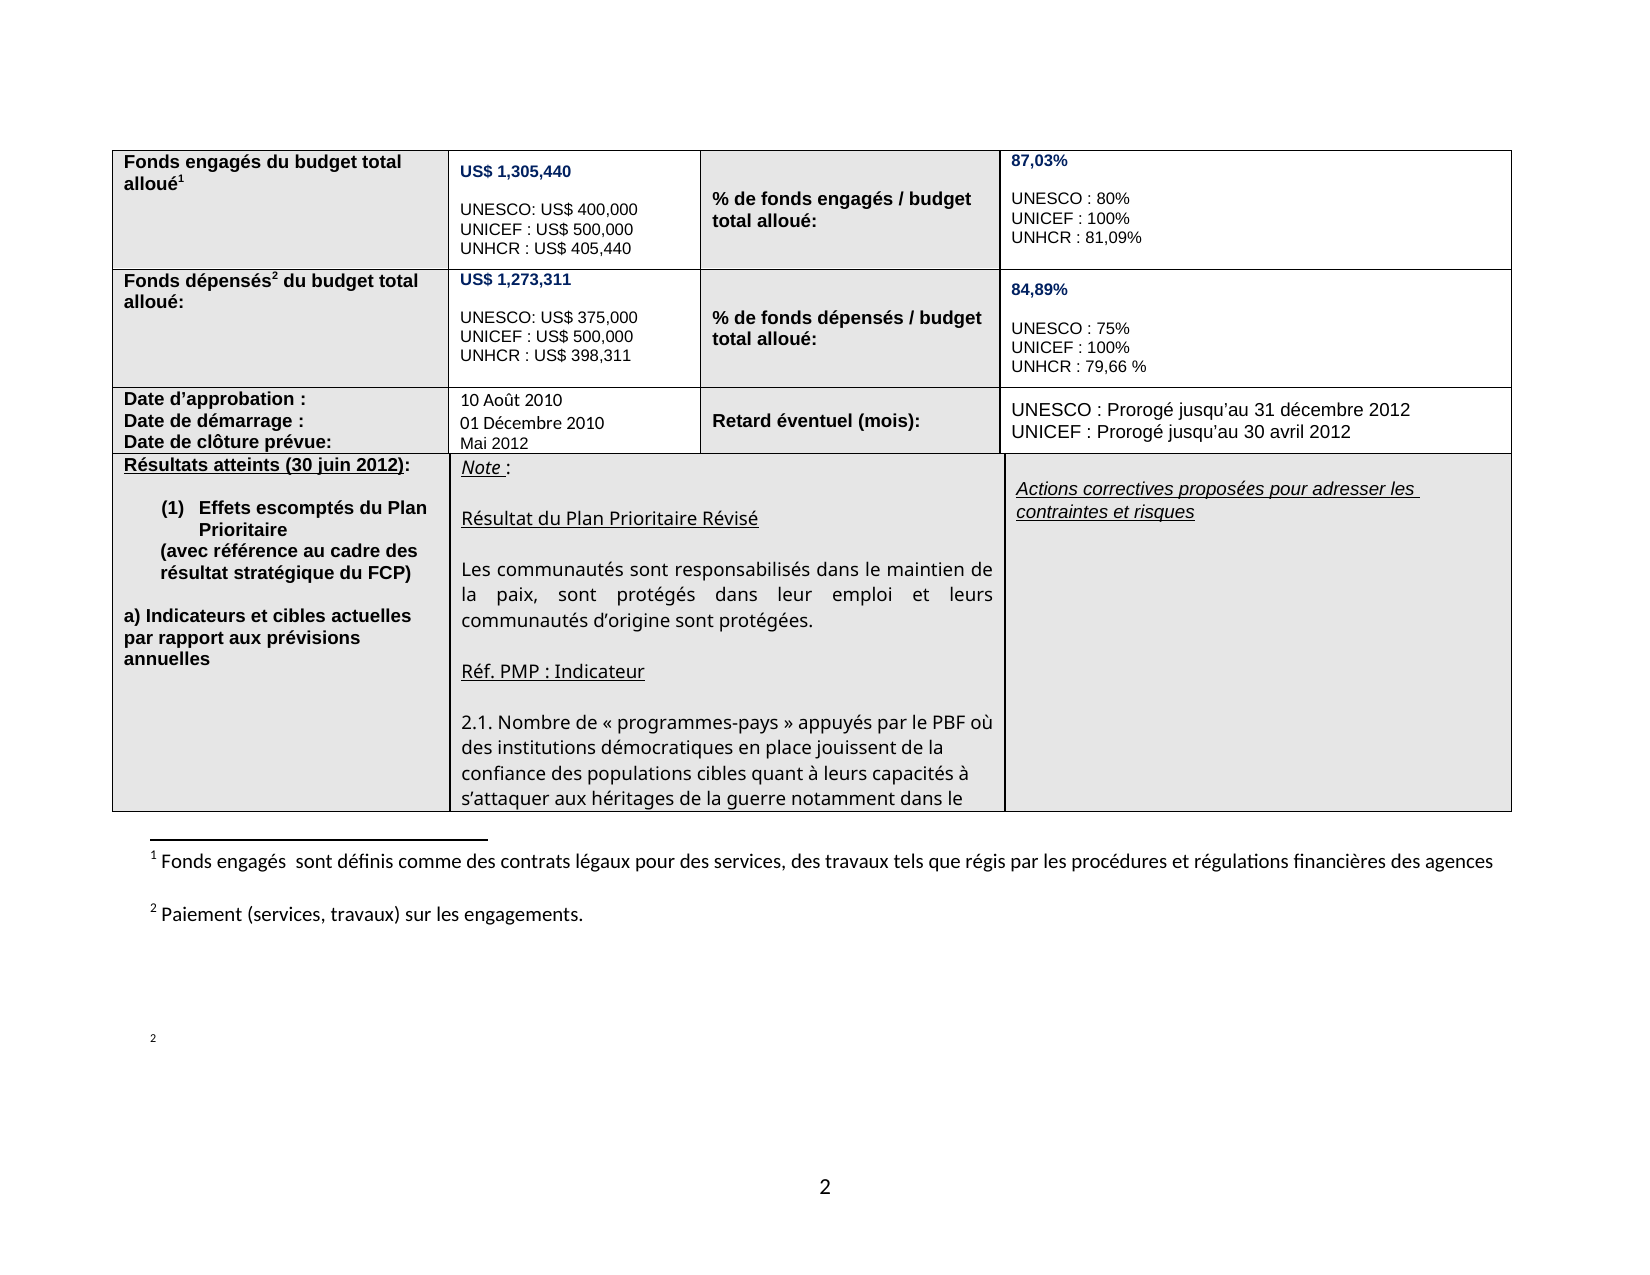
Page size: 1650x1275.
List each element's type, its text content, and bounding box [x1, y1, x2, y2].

table_cell Actions correctives proposées pour adresser les contraintes et risques [1006, 454, 1511, 811]
table_cell Date d’approbation : Date de démarrage : Date de clôture prévue: [113, 388, 448, 453]
table_cell Fonds dépensés du budget total alloué: [113, 270, 448, 387]
table_cell % de fonds dépensés / budget total alloué: [701, 270, 999, 387]
table_cell Fonds engagés du budget total alloué [113, 151, 448, 268]
table_cell 87,03% UNESCO : 80% UNICEF : 100% UNHCR : 81,09% [1001, 151, 1511, 268]
table_cell US$ 1,305,440 UNESCO: US$ 400,000 UNICEF : US$ 500,000 UNHCR : US$ 405,440 [449, 151, 700, 268]
table_cell Note : Résultat du Plan Prioritaire Révisé Les communautés sont responsabilisés dans le maintien de la paix, sont protégés dans leur emploi et leurs communautés d’origine sont protégées. Réf. PMP : Indicateur 2.1. Nombre de « programmes-pays » appuyés par le PBF où des institutions démocratiques en place jouissent de la confiance des populations cibles quant à leurs capacités à s’attaquer aux héritages de la guerre notamment dans le domaine des droits humains – y compris la corruption. Indicateurs du Plan Prioritaire Révisé Consolidation effective de la paix dans les communautés d’origine. - Expliquez brièvement pour chaque indicateur dans quelle mesure le projet contribue aux effets escomptés attendus du Plan Prioritaire? (si inexistant, faites référence au cadre des résultats stratégiques du FCP) UNESCO Contribuer à la mise en place d’un environnement favorable à la paix, à la démocratie, au respect des droits humains, à la cohésion sociale et à la réconciliation nationale pour une coexistence pacifique dans le milieu scolaire t dans les communautés. -Les jeunes (Filles et garçons) sont sédentarisés dans leurs zones d’origine ; les communautés sont responsabilisées dans le maintien de la paix - Les populations vulnérables (enfants associés aux forces et groupes armés, les femmes, les victimes de VSBG, etc.) ressentent les dividendes de la paix dans leur milieu. Les élèves éduqués dans la citoyenneté serviront de relais vers leurs communautés en qualité de messagers de la paix. UNICEF Le projet a effectivement contribué à la consolidation de la paix par la participation communautaire. L’exemple des activités génératrices de revenus est concluant car c’est un facteur d’unification des communautés autour des problèmes qui les concernent. Quand des efforts communs sont déployés pour résoudre les problèmes, ils renforcent l’unité des populations au lieu de les diviser. D’autre part, le retour à l’école rétablit les normes de la vie courante, ce qui consolide la paix recherchée par tous les parents, pour leur propre bien-être et celui de leurs enfants, surtout quand ils sont en bas âge. - Qu’est ce qui a été réalisé mi-parcours par rapport aux cibles initiales de l’année 2012? UNESCO Les supports didactiques de formation (DVD ; CD : cassettes…) des enseignants et pairs éducateurs ont été élaborés et seront mis en œuvre dès la rentrée prochaine aux moyens des TICE. Des guides pédagogiques et fiches d’informations sont également reproduits et multipliés à cette effet. - Est-ce que les résultats atteints changent les causes de conflits? UNESCO La phase opérationnelle du projet va démarrer en Octobre par la formation auto groupée des enseignants et l’autoformation des pairs éducateurs. C’est à l’issue de l’évaluation du projet en Décembre 2012, que nous pouvons mesurer l’impact de celui-ci sur la consolidation de la paix. - Qu’est-ce que sont les contraintes, ou des risques imprévus, qui nécessitent des actions immédiates ? UNESCO La grève des enseignants peut être un facteur nuisible à la continuité du projet. [451, 454, 1004, 811]
table_cell % de fonds engagés / budget total alloué: [701, 151, 999, 268]
table_cell Retard éventuel (mois): [701, 388, 999, 453]
table_cell UNESCO : Prorogé jusqu’au 31 décembre 2012 UNICEF : Prorogé jusqu’au 30 avril 2012 [1001, 388, 1511, 453]
table_cell 10 Août 2010 01 Décembre 2010 Mai 2012 [449, 388, 700, 453]
table_cell 84,89% UNESCO : 75% UNICEF : 100% UNHCR : 79,66 % [1001, 270, 1511, 387]
table_cell Résultats atteints (30 juin 2012): Effets escomptés du Plan Prioritaire (avec référence au cadre des résultat stratégique du FCP) a) Indicateurs et cibles actuelles par rapport aux prévisions annuelles [113, 454, 449, 811]
table_cell US$ 1,273,311 UNESCO: US$ 375,000 UNICEF : US$ 500,000 UNHCR : US$ 398,311 [449, 270, 700, 387]
